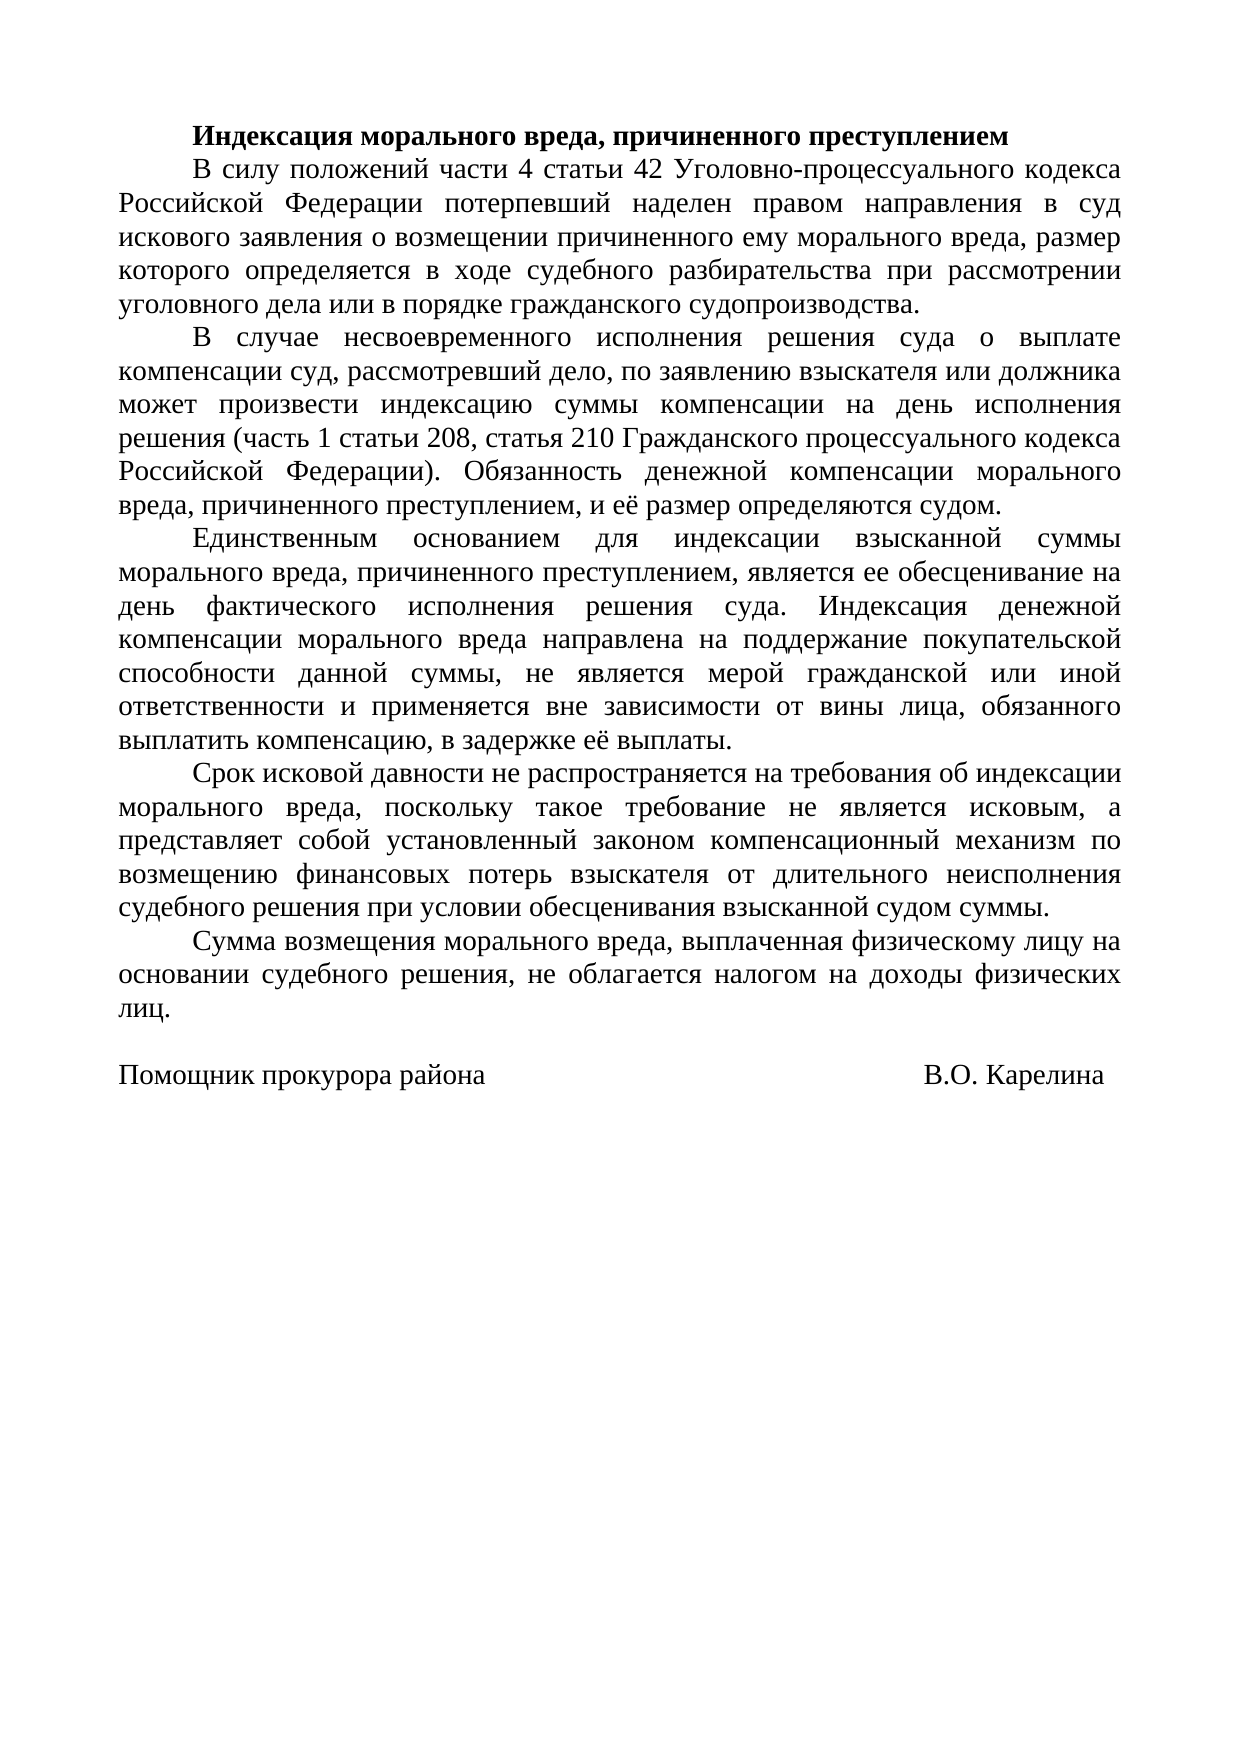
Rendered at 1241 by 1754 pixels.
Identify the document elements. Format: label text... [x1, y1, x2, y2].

text Срок исковой давности не распространяется на требования об индексации морального вреда, поскольку такое требование не является исковым, а представляет собой установленный законом компенсационный механизм по возмещению финансовых потерь взыскателя от длительного неисполнения судебного решения при условии обесценивания взысканной судом суммы. [118, 755, 1122, 923]
text В силу положений части 4 статьи 42 Уголовно-процессуального кодекса Российской Федерации потерпевший наделен правом направления в суд искового заявления о возмещении причиненного ему морального вреда, размер которого определяется в ходе судебного разбирательства при рассмотрении уголовного дела или в порядке гражданского судопроизводства. [118, 152, 1122, 319]
text Индексация морального вреда, причиненного преступлением [118, 118, 1122, 152]
text Сумма возмещения морального вреда, выплаченная физическому лицу на основании судебного решения, не облагается налогом на доходы физических лиц. [118, 923, 1122, 1024]
text Единственным основанием для индексации взысканной суммы морального вреда, причиненного преступлением, является ее обесценивание на день фактического исполнения решения суда. Индексация денежной компенсации морального вреда направлена на поддержание покупательской способности данной суммы, не является мерой гражданской или иной ответственности и применяется вне зависимости от вины лица, обязанного выплатить компенсацию, в задержке её выплаты. [118, 521, 1122, 755]
text В случае несвоевременного исполнения решения суда о выплате компенсации суд, рассмотревший дело, по заявлению взыскателя или должника может произвести индексацию суммы компенсации на день исполнения решения (часть 1 статьи 208, статья 210 Гражданского процессуального кодекса Российской Федерации). Обязанность денежной компенсации морального вреда, причиненного преступлением, и её размер определяются судом. [118, 319, 1122, 521]
text Помощник прокурора района В.О. Карелина [118, 1057, 1122, 1091]
